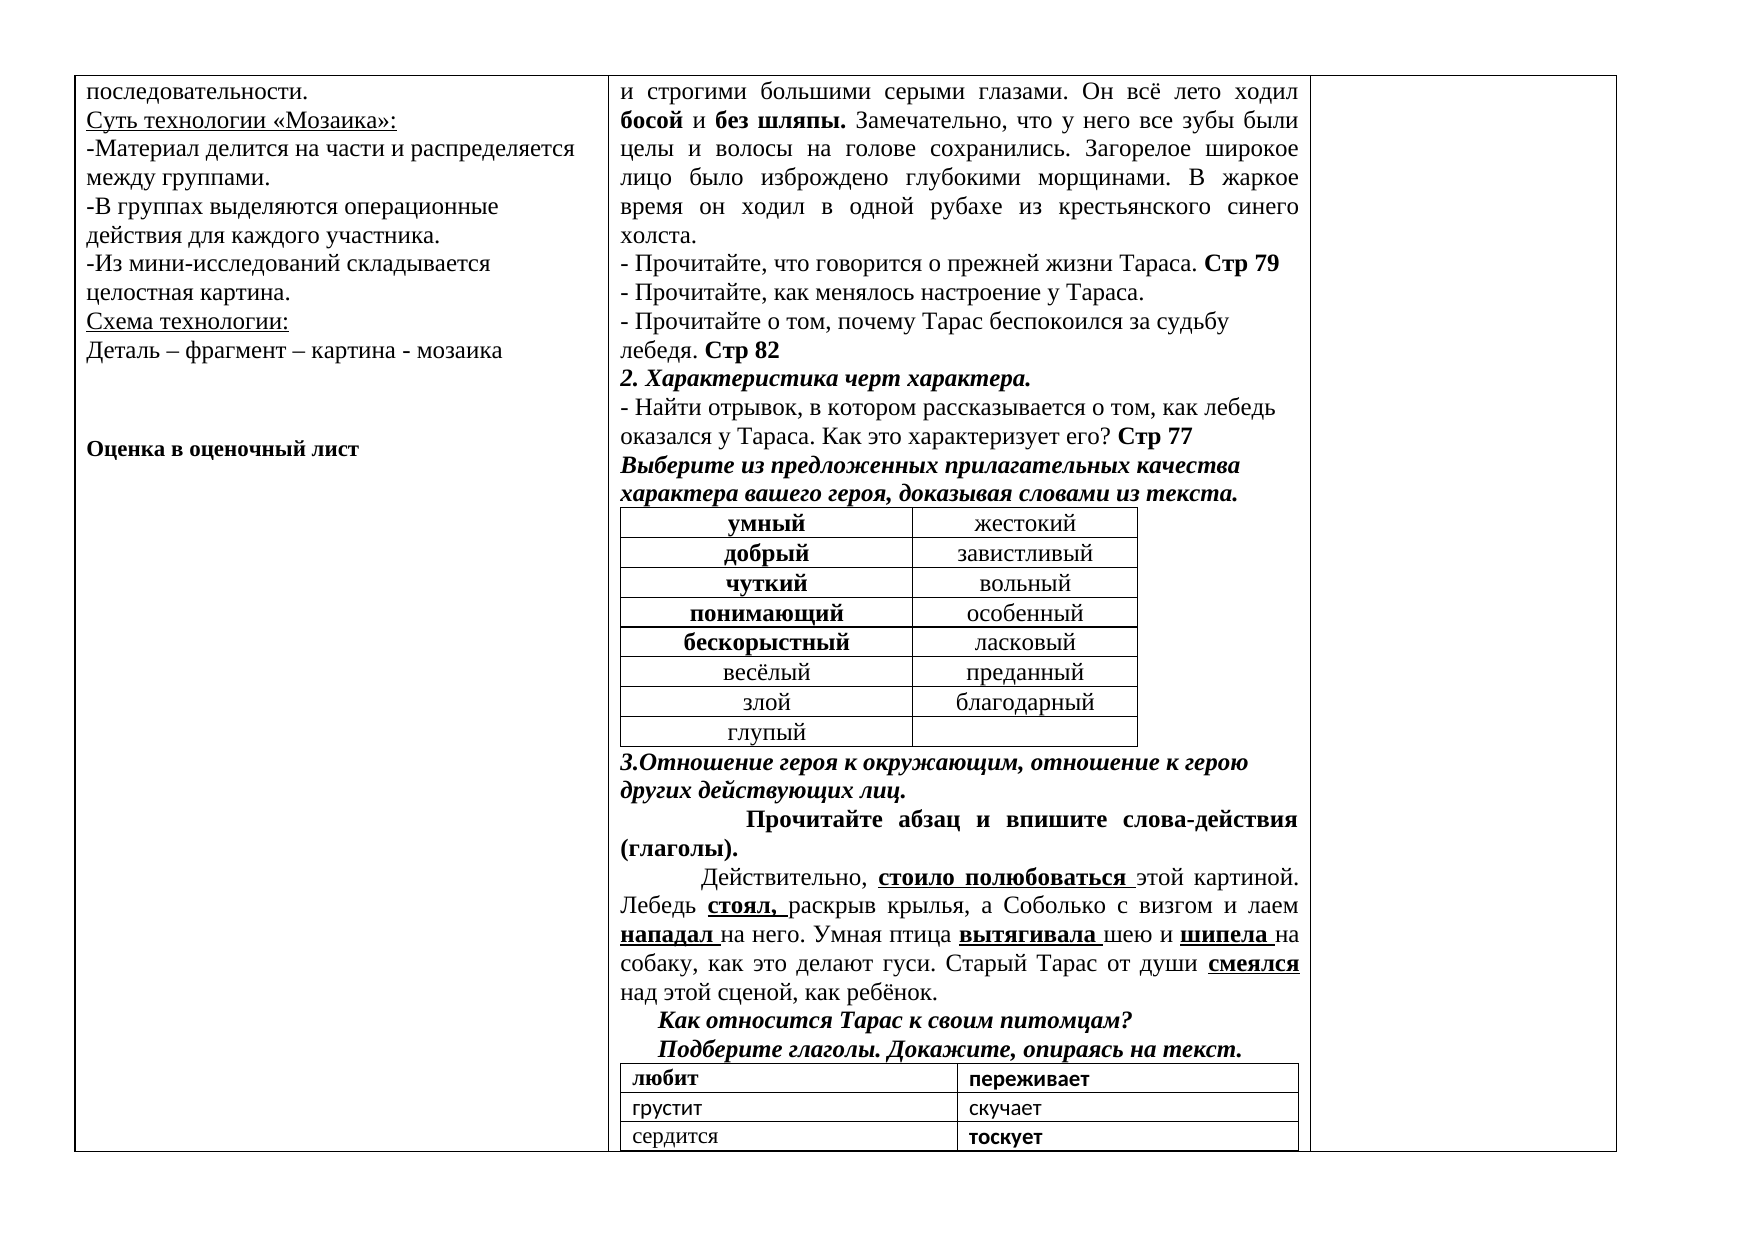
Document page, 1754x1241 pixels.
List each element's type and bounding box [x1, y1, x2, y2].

table_cell [609, 76, 1310, 1151]
table_cell [76, 76, 608, 1151]
table_cell [1311, 76, 1616, 1151]
